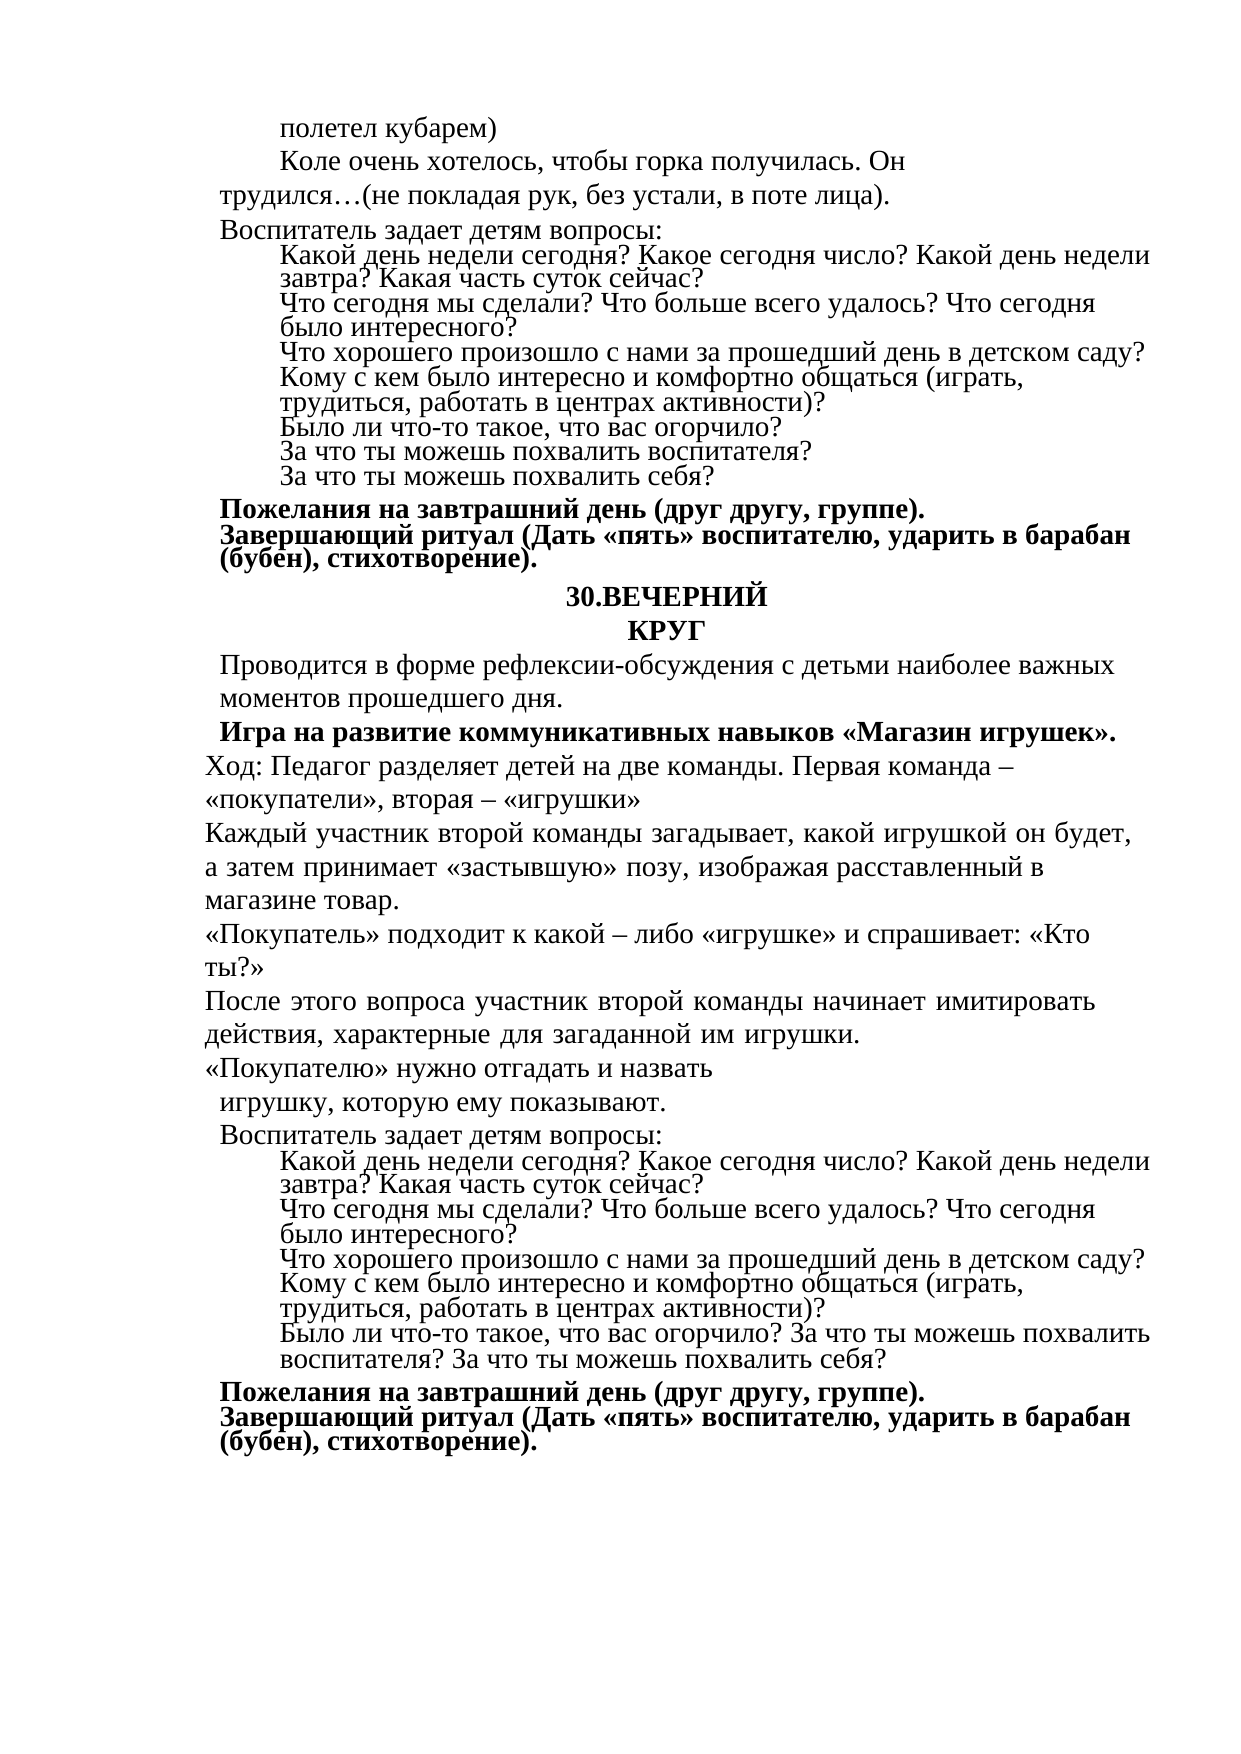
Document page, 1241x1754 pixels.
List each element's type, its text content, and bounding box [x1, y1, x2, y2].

text Проводится в форме рефлексии-обсуждения с детьми наиболее важных моментов прошедшего дня. [219, 647, 1152, 714]
list Коле очень хотелось, чтобы горка получилась. Он трудился…(не покладая рук, без устали, в поте лица). Воспитатель задает детям вопросы: [219, 143, 1010, 245]
list Санки перевернулись, и мальчик …(шлепнулся, бухнулся в снег, полетел кубарем) [242, 118, 1152, 143]
list Кому с кем было интересно и комфортно общаться (играть, трудиться, работать в центрах активности)? [242, 367, 1152, 416]
list Было ли что-то такое, что вас огорчило? [242, 416, 1152, 441]
list Было ли что-то такое, что вас огорчило? За что ты можешь похвалить воспитателя? За что ты можешь похвалить себя? [242, 1323, 1152, 1373]
text После этого вопроса участник второй команды начинает имитировать действия, характерные для загаданной им игрушки. [204, 983, 1152, 1050]
subtitle Пожелания на завтрашний день (друг другу, группе). [219, 491, 1152, 525]
text Каждый участник второй команды загадывает, какой игрушкой он будет, а затем принимает «застывшую» позу, изображая расставленный в магазине товар. [204, 815, 1152, 916]
subtitle Игра на развитие коммуникативных навыков «Магазин игрушек». [219, 714, 1152, 748]
text Завершающий ритуал (Дать «пять» воспитателю, ударить в барабан (бубен), стихотворение). [219, 525, 1152, 573]
text 30.ВЕЧЕРНИЙ КРУГ [562, 579, 772, 647]
text Завершающий ритуал (Дать «пять» воспитателю, ударить в барабан (бубен), стихотворение). [219, 1407, 1152, 1455]
list Что сегодня мы сделали? Что больше всего удалось? Что сегодня было интересного? [242, 1199, 1152, 1248]
list За что ты можешь похвалить воспитателя? [242, 441, 1152, 466]
subtitle Пожелания на завтрашний день (друг другу, группе). [219, 1374, 1152, 1407]
list За что ты можешь похвалить себя? [242, 466, 1152, 491]
list Кому с кем было интересно и комфортно общаться (играть, трудиться, работать в центрах активности)? [242, 1273, 1152, 1323]
list Что хорошего произошло с нами за прошедший день в детском саду? [242, 342, 1152, 367]
list Какой день недели сегодня? Какое сегодня число? Какой день недели завтра? Какая часть суток сейчас? [242, 246, 1152, 292]
text «Покупатель» подходит к какой – либо «игрушке» и спрашивает: «Кто ты?» [204, 916, 1152, 983]
text «Покупателю» нужно отгадать и назвать игрушку, которую ему показывают. Воспитатель задает детям вопросы: [204, 1050, 751, 1151]
list Что сегодня мы сделали? Что больше всего удалось? Что сегодня было интересного? [242, 292, 1152, 342]
text Ход: Педагог разделяет детей на две команды. Первая команда – «покупатели», вторая – «игрушки» [204, 748, 1152, 815]
list Что хорошего произошло с нами за прошедший день в детском саду? [242, 1248, 1152, 1273]
list Какой день недели сегодня? Какое сегодня число? Какой день недели завтра? Какая часть суток сейчас? [242, 1151, 1152, 1199]
